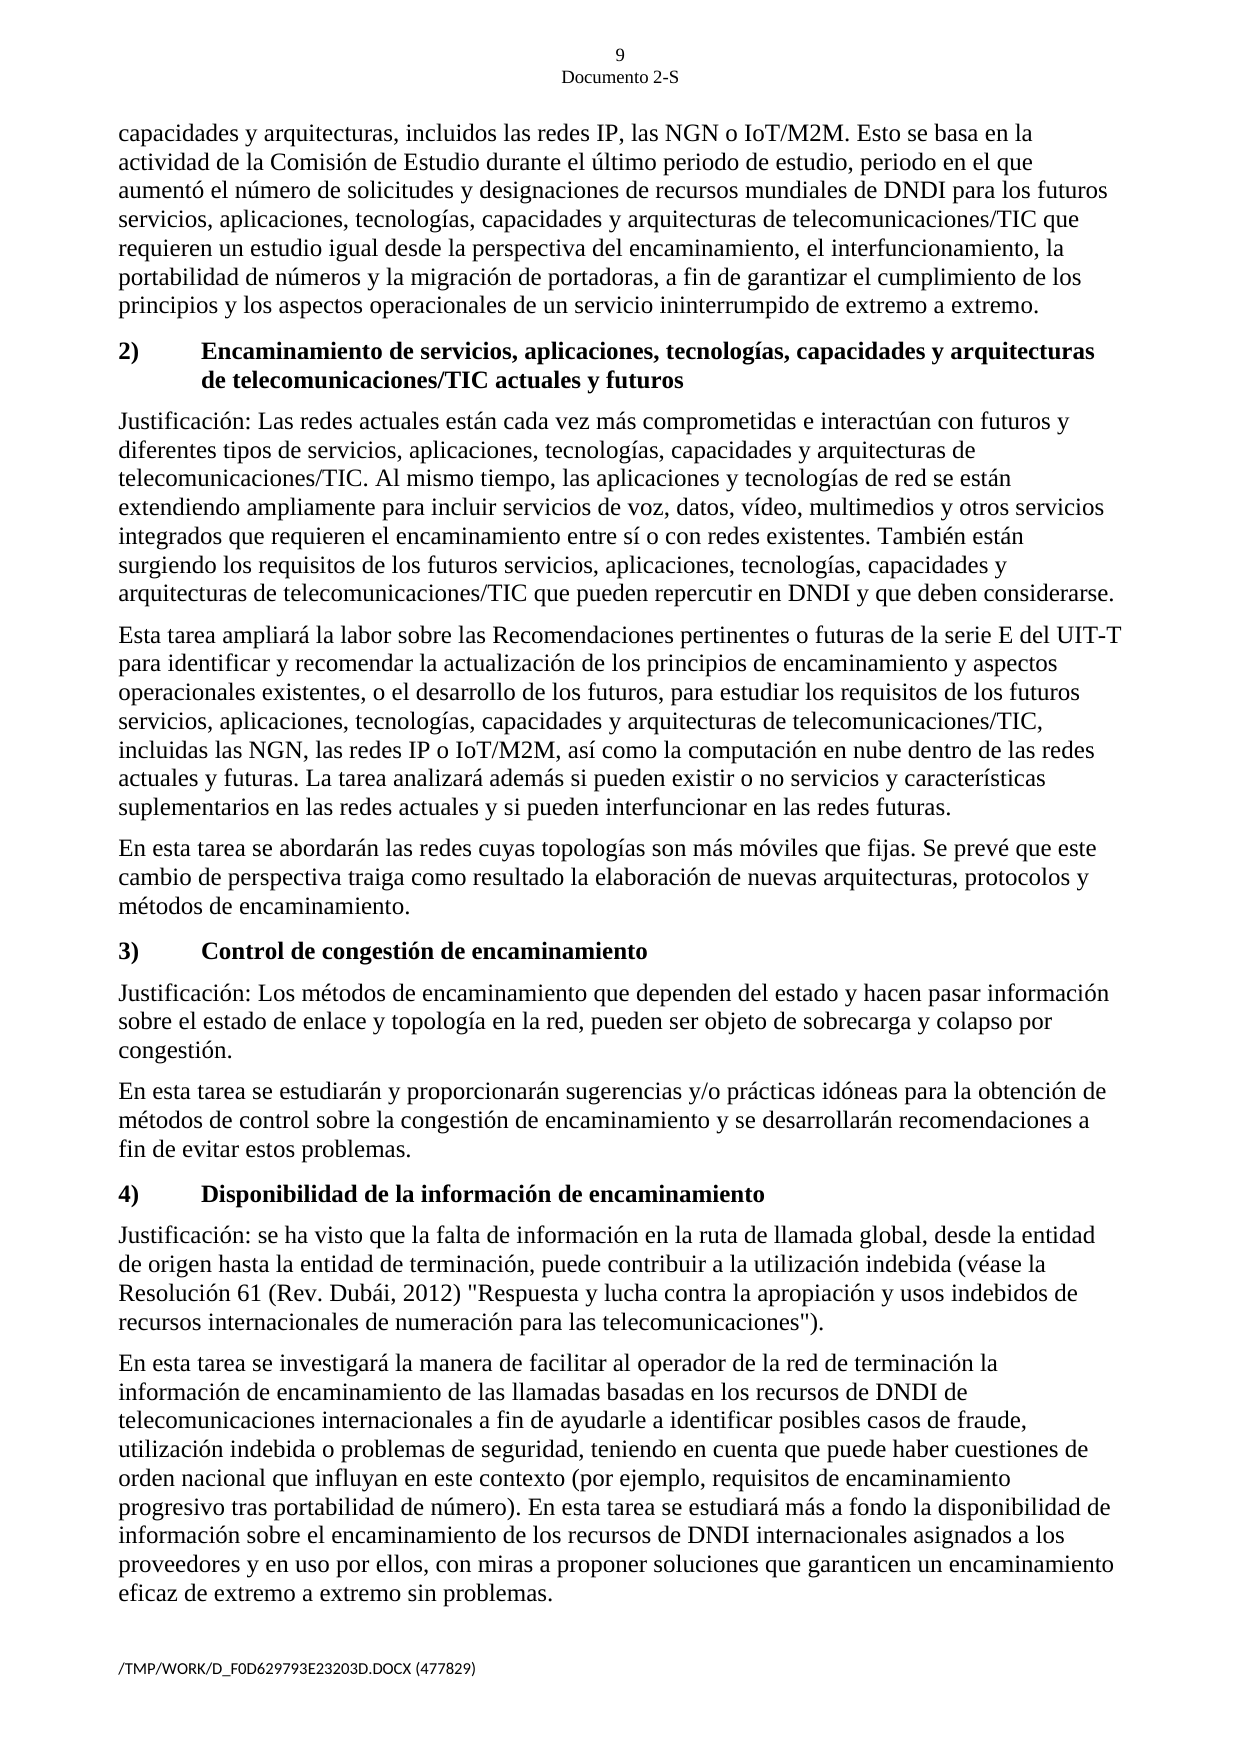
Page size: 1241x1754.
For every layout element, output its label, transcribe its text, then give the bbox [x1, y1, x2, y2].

subtitle 2) Encaminamiento de servicios, aplicaciones, tecnologías, capacidades y arquitecturas de telecomunicaciones/TIC actuales y futuros [118, 336, 1122, 393]
text Justificación: Los métodos de encaminamiento que dependen del estado y hacen pasar información sobre el estado de enlace y topología en la red, pueden ser objeto de sobrecarga y colapso por congestión. [118, 978, 1122, 1064]
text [118, 118, 1122, 319]
text En esta tarea se investigará la manera de facilitar al operador de la red de terminación la información de encaminamiento de las llamadas basadas en los recursos de DNDI de telecomunicaciones internacionales a fin de ayudarle a identificar posibles casos de fraude, utilización indebida o problemas de seguridad, teniendo en cuenta que puede haber cuestiones de orden nacional que influyan en este contexto (por ejemplo, requisitos de encaminamiento progresivo tras portabilidad de número). En esta tarea se estudiará más a fondo la disponibilidad de información sobre el encaminamiento de los recursos de DNDI internacionales asignados a los proveedores y en uso por ellos, con miras a proponer soluciones que garanticen un encaminamiento eficaz de extremo a extremo sin problemas. [118, 1348, 1122, 1607]
text Justificación: Las redes actuales están cada vez más comprometidas e interactúan con futuros y diferentes tipos de servicios, aplicaciones, tecnologías, capacidades y arquitecturas de telecomunicaciones/TIC. Al mismo tiempo, las aplicaciones y tecnologías de red se están extendiendo ampliamente para incluir servicios de voz, datos, vídeo, multimedios y otros servicios integrados que requieren el encaminamiento entre sí o con redes existentes. También están surgiendo los requisitos de los futuros servicios, aplicaciones, tecnologías, capacidades y arquitecturas de telecomunicaciones/TIC que pueden repercutir en DNDI y que deben considerarse. [118, 406, 1122, 607]
text Justificación: se ha visto que la falta de información en la ruta de llamada global, desde la entidad de origen hasta la entidad de terminación, puede contribuir a la utilización indebida (véase la Resolución 61 (Rev. Dubái, 2012) "Respuesta y lucha contra la apropiación y usos indebidos de recursos internacionales de numeración para las telecomunicaciones"). [118, 1221, 1122, 1336]
text Esta tarea ampliará la labor sobre las Recomendaciones pertinentes o futuras de la serie E del UIT-T para identificar y recomendar la actualización de los principios de encaminamiento y aspectos operacionales existentes, o el desarrollo de los futuros, para estudiar los requisitos de los futuros servicios, aplicaciones, tecnologías, capacidades y arquitecturas de telecomunicaciones/TIC, incluidas las NGN, las redes IP o IoT/M2M, así como la computación en nube dentro de las redes actuales y futuras. La tarea analizará además si pueden existir o no servicios y características suplementarios en las redes actuales y si pueden interfuncionar en las redes futuras. [118, 620, 1122, 821]
subtitle 4) Disponibilidad de la información de encaminamiento [118, 1179, 1122, 1208]
text En esta tarea se estudiarán y proporcionarán sugerencias y/o prácticas idóneas para la obtención de métodos de control sobre la congestión de encaminamiento y se desarrollarán recomendaciones a fin de evitar estos problemas. [118, 1076, 1122, 1163]
subtitle 3) Control de congestión de encaminamiento [118, 936, 1122, 965]
text En esta tarea se abordarán las redes cuyas topologías son más móviles que fijas. Se prevé que este cambio de perspectiva traiga como resultado la elaboración de nuevas arquitecturas, protocolos y métodos de encaminamiento. [118, 833, 1122, 920]
